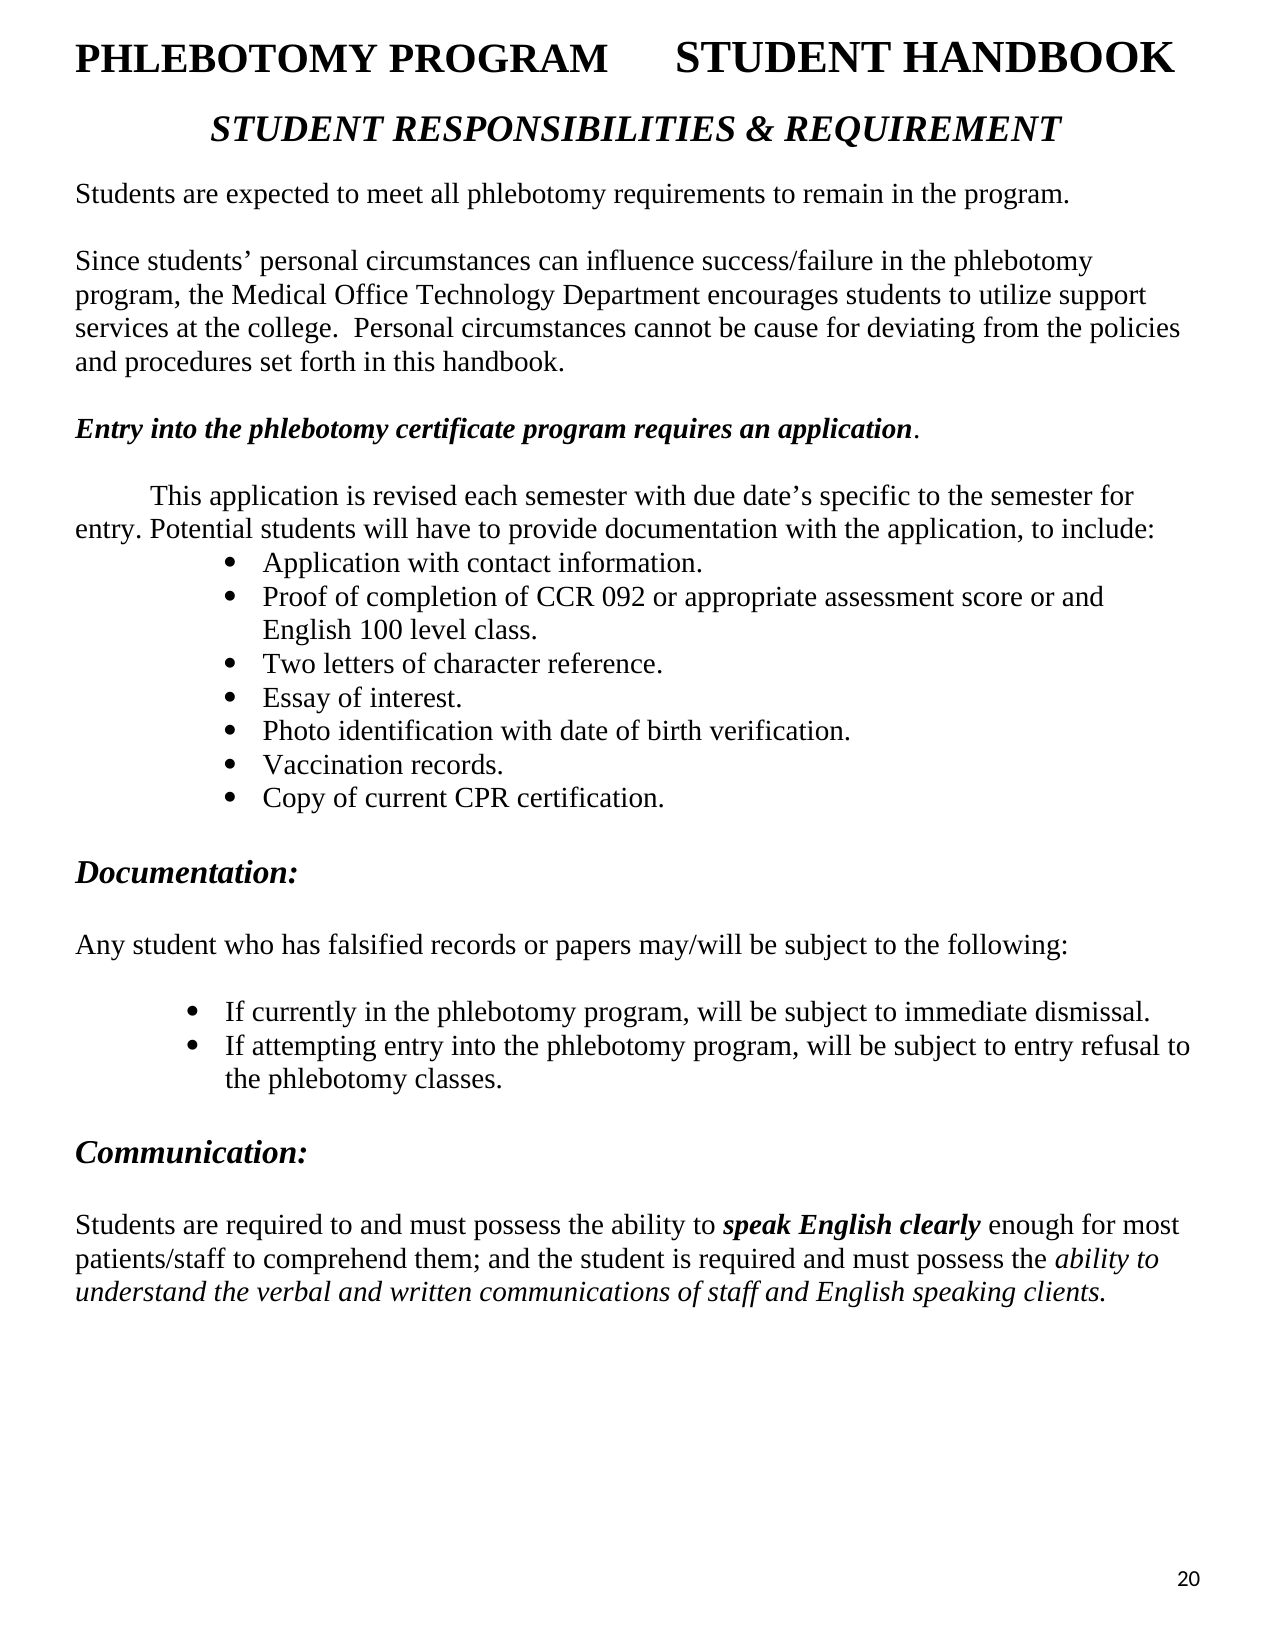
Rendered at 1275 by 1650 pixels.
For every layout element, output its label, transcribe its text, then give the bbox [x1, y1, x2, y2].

text Students are expected to meet all phlebotomy requirements to remain in the program. [75, 176, 1200, 210]
list If attempting entry into the phlebotomy program, will be subject to entry refusal to the phlebotomy classes. [187, 1028, 1200, 1095]
text Students are required to and must possess the ability to speak English clearly enough for most patients/staff to comprehend them; and the student is required and must possess the ability to understand the verbal and written communications of staff and English speaking clients. [75, 1207, 1200, 1308]
text Since students’ personal circumstances can influence success/failure in the phlebotomy program, the Medical Office Technology Department encourages students to utilize support services at the college. Personal circumstances cannot be cause for deviating from the policies and procedures set forth in this handbook. [75, 243, 1200, 377]
subtitle Communication: [75, 1132, 1200, 1171]
list Vaccination records. [225, 747, 1200, 781]
list Photo identification with date of birth verification. [225, 713, 1200, 747]
subtitle Documentation: [75, 852, 1200, 890]
list Proof of completion of CCR 092 or appropriate assessment score or and English 100 level class. [225, 579, 1200, 646]
text Entry into the phlebotomy certificate program requires an application. [75, 411, 1200, 444]
subtitle STUDENT RESPONSIBILITIES & REQUIREMENT [75, 107, 1200, 150]
list If currently in the phlebotomy program, will be subject to immediate dismissal. [187, 994, 1200, 1028]
text Any student who has falsified records or papers may/will be subject to the following: [75, 927, 1200, 960]
list Essay of interest. [225, 680, 1200, 713]
text This application is revised each semester with due date’s specific to the semester for entry. Potential students will have to provide documentation with the application, to include: [75, 478, 1200, 545]
list Copy of current CPR certification. [225, 781, 1200, 814]
list Application with contact information. [225, 545, 1200, 579]
list Two letters of character reference. [225, 646, 1200, 680]
